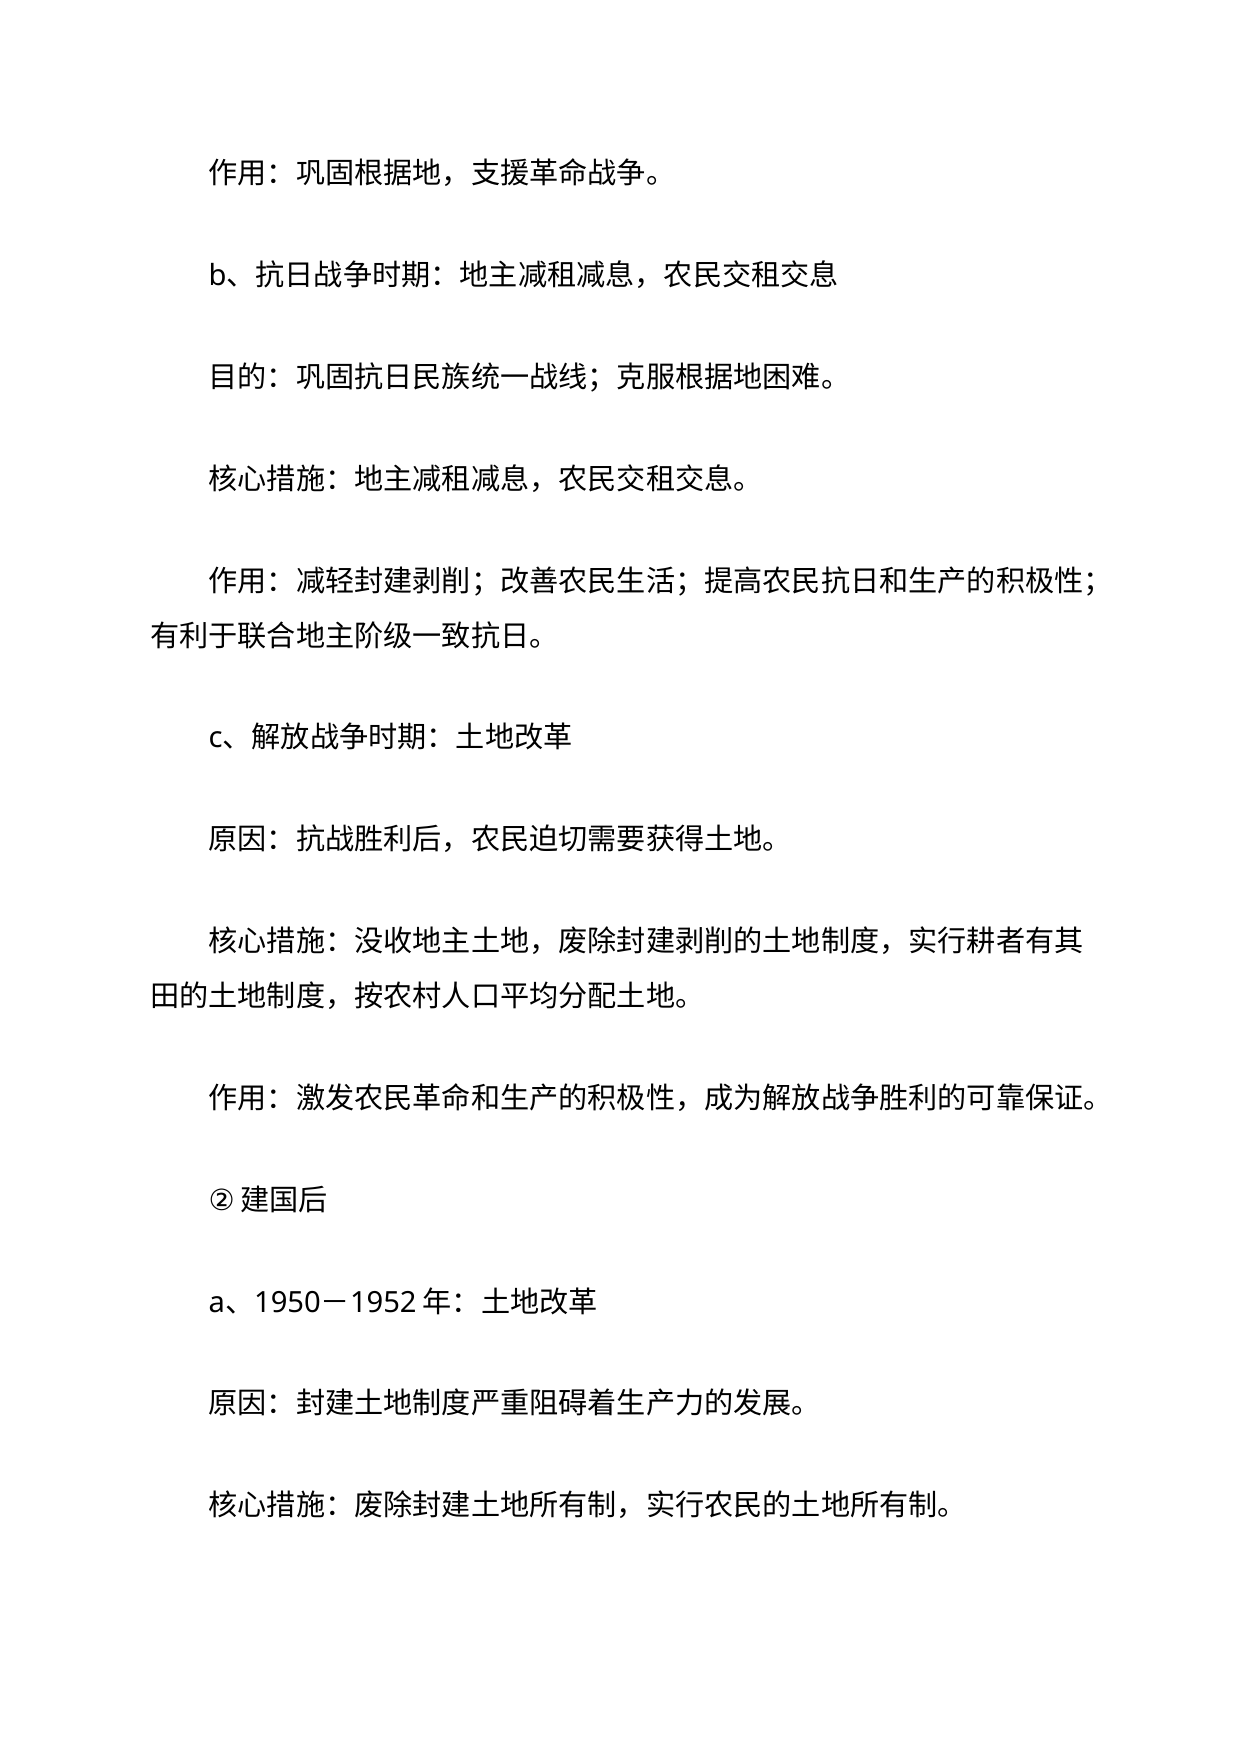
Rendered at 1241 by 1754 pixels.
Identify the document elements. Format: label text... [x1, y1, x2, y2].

text 作用：激发农民革命和生产的积极性，成为解放战争胜利的可靠保证。 [150, 1074, 1090, 1117]
text b、抗日战争时期：地主减租减息，农民交租交息 [150, 252, 1090, 294]
text 原因：封建土地制度严重阻碍着生产力的发展。 [150, 1380, 1090, 1422]
text 目的：巩固抗日民族统一战线；克服根据地困难。 [150, 354, 1090, 396]
text 原因：抗战胜利后，农民迫切需要获得土地。 [150, 816, 1090, 858]
text 作用：巩固根据地，支援革命战争。 [150, 150, 1090, 192]
text 核心措施：没收地主土地，废除封建剥削的土地制度，实行耕者有其田的土地制度，按农村人口平均分配土地。 [150, 918, 1090, 1015]
text a、1950－1952年：土地改革 [150, 1278, 1090, 1321]
text ②建国后 [150, 1176, 1090, 1218]
text 核心措施：地主减租减息，农民交租交息。 [150, 456, 1090, 498]
text 作用：减轻封建剥削；改善农民生活；提高农民抗日和生产的积极性；有利于联合地主阶级一致抗日。 [150, 557, 1090, 654]
text 核心措施：废除封建土地所有制，实行农民的土地所有制。 [150, 1482, 1090, 1524]
text c、解放战争时期：土地改革 [150, 714, 1090, 756]
